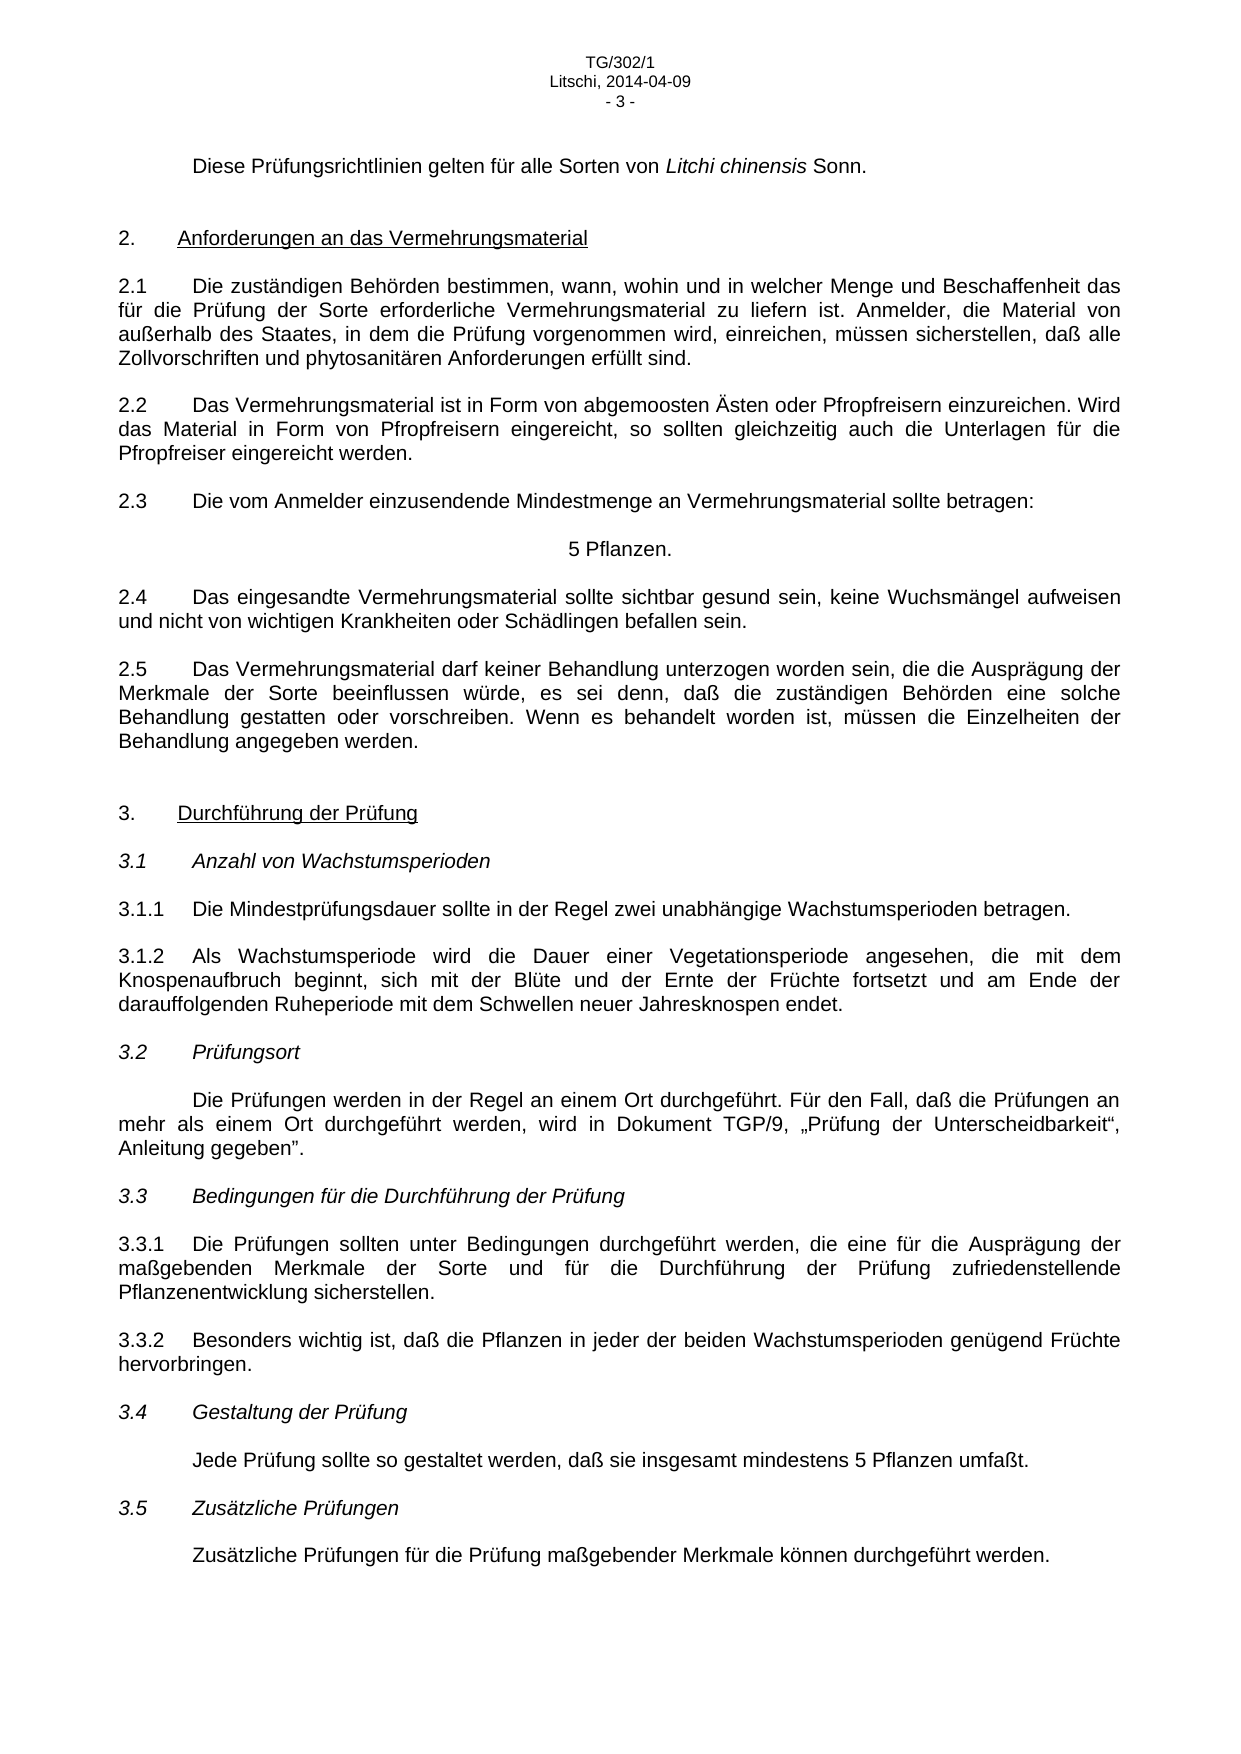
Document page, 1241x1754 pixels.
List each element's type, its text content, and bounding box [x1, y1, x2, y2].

text Zusätzliche Prüfungen für die Prüfung maßgebender Merkmale können durchgeführt werden. [118, 1543, 1122, 1567]
subtitle 3.5 Zusätzliche Prüfungen [118, 1495, 1122, 1519]
text 3.3.1 Die Prüfungen sollten unter Bedingungen durchgeführt werden, die eine für die Ausprägung der maßgebenden Merkmale der Sorte und für die Durchführung der Prüfung zufriedenstellende Pflanzenentwicklung sicherstellen. [118, 1232, 1122, 1304]
text 2.5 Das Vermehrungsmaterial darf keiner Behandlung unterzogen worden sein, die die Ausprägung der Merkmale der Sorte beeinflussen würde, es sei denn, daß die zuständigen Behörden eine solche Behandlung gestatten oder vorschreiben. Wenn es behandelt worden ist, müssen die Einzelheiten der Behandlung angegeben werden. [118, 657, 1122, 753]
subtitle 3.3 Bedingungen für die Durchführung der Prüfung [118, 1184, 1122, 1208]
text Die Prüfungen werden in der Regel an einem Ort durchgeführt. Für den Fall, daß die Prüfungen an mehr als einem Ort durchgeführt werden, wird in Dokument TGP/9, „Prüfung der Unterscheidbarkeit“, Anleitung gegeben”. [118, 1088, 1122, 1160]
subtitle 3.4 Gestaltung der Prüfung [118, 1399, 1122, 1423]
subtitle 3.1 Anzahl von Wachstumsperioden [118, 848, 1122, 872]
text 2.1 Die zuständigen Behörden bestimmen, wann, wohin und in welcher Menge und Beschaffenheit das für die Prüfung der Sorte erforderliche Vermehrungsmaterial zu liefern ist. Anmelder, die Material von außerhalb des Staates, in dem die Prüfung vorgenommen wird, einreichen, müssen sicherstellen, daß alle Zollvorschriften und phytosanitären Anforderungen erfüllt sind. [118, 273, 1122, 369]
subtitle 3.2 Prüfungsort [118, 1040, 1122, 1064]
subtitle Anforderungen an das Vermehrungsmaterial [118, 226, 1122, 249]
text 2.4 Das eingesandte Vermehrungsmaterial sollte sichtbar gesund sein, keine Wuchsmängel aufweisen und nicht von wichtigen Krankheiten oder Schädlingen befallen sein. [118, 585, 1122, 633]
text 2.2 Das Vermehrungsmaterial ist in Form von abgemoosten Ästen oder Pfropfreisern einzureichen. Wird das Material in Form von Pfropfreisern eingereicht, so sollten gleichzeitig auch die Unterlagen für die Pfropfreiser eingereicht werden. [118, 393, 1122, 465]
text 3.1.1 Die Mindestprüfungsdauer sollte in der Regel zwei unabhängige Wachstumsperioden betragen. [118, 896, 1122, 920]
subtitle Durchführung der Prüfung [118, 801, 1122, 824]
text 5 Pflanzen. [118, 537, 1122, 561]
text 3.1.2 Als Wachstumsperiode wird die Dauer einer Vegetationsperiode angesehen, die mit dem Knospenaufbruch beginnt, sich mit der Blüte und der Ernte der Früchte fortsetzt und am Ende der darauffolgenden Ruheperiode mit dem Schwellen neuer Jahresknospen endet. [118, 944, 1122, 1016]
text Jede Prüfung sollte so gestaltet werden, daß sie insgesamt mindestens 5 Pflanzen umfaßt. [118, 1447, 1122, 1471]
text 2.3 Die vom Anmelder einzusendende Mindestmenge an Vermehrungsmaterial sollte betragen: [118, 489, 1122, 513]
text 3.3.2 Besonders wichtig ist, daß die Pflanzen in jeder der beiden Wachstumsperioden genügend Früchte hervorbringen. [118, 1328, 1122, 1376]
text Diese Prüfungsrichtlinien gelten für alle Sorten von Litchi chinensis Sonn. [118, 154, 1122, 178]
